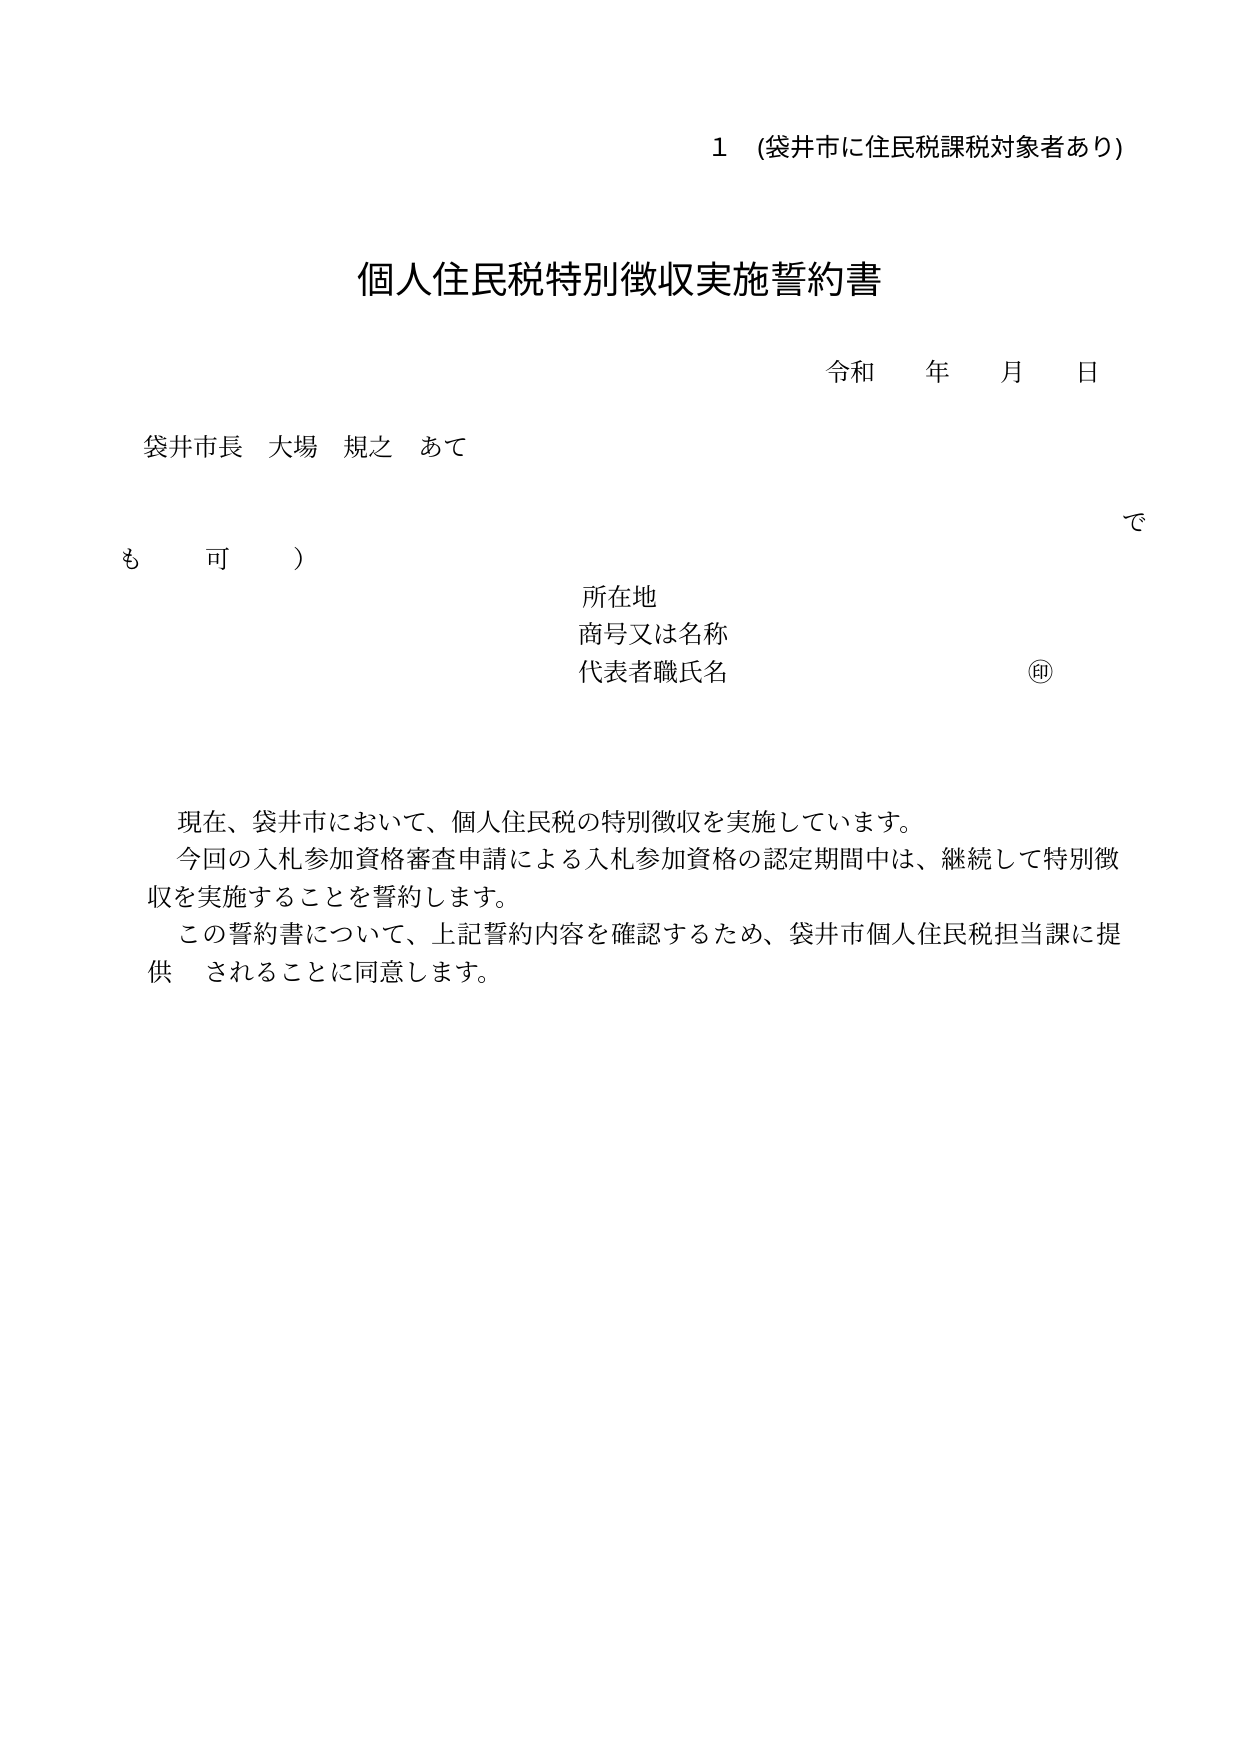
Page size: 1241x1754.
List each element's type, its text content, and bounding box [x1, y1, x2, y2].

text 代表者職氏名 ㊞ [578, 652, 1122, 689]
text 個人住民税特別徴収実施誓約書 [118, 239, 1122, 314]
text 商号又は名称 [578, 614, 1122, 652]
text 所在地 [458, 577, 1122, 614]
text １ (袋井市に住民税課税対象者あり) [118, 127, 1122, 164]
text 袋井市長 大場 規之 あて [118, 427, 1122, 464]
text でも可） [118, 502, 1122, 577]
text 今回の入札参加資格審査申請による入札参加資格の認定期間中は、継続して特別徴収を実施することを誓約します。 [148, 839, 1122, 914]
text 現在、袋井市において、個人住民税の特別徴収を実施しています。 [118, 802, 1122, 839]
text この誓約書について、上記誓約内容を確認するため、袋井市個人住民税担当課に提供 されることに同意します。 [148, 914, 1122, 989]
text 令和 年 月 日 [118, 352, 1100, 389]
